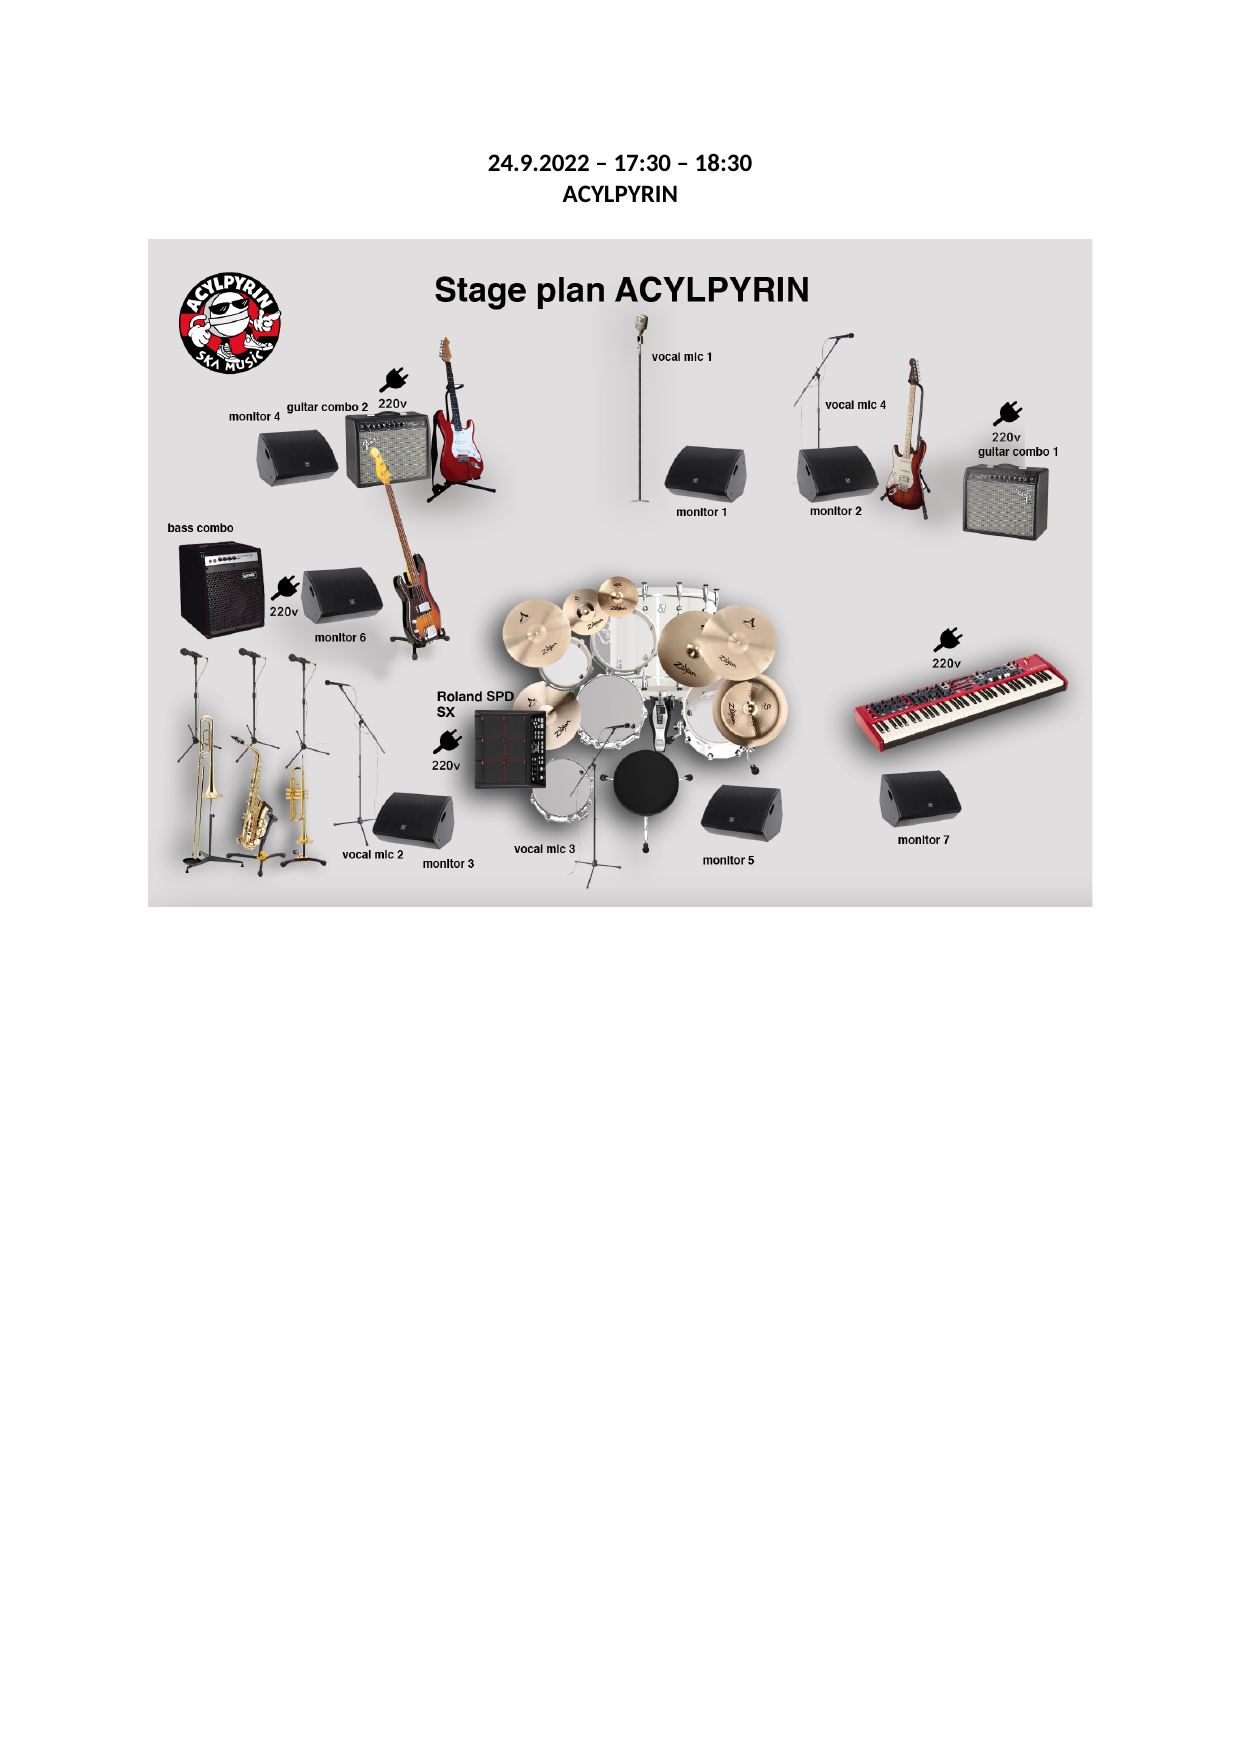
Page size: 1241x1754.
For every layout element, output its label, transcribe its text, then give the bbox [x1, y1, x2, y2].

text 24.9.2022 – 17:30 – 18:30 [148, 148, 1093, 178]
picture [147, 239, 1093, 907]
text ACYLPYRIN [148, 178, 1093, 209]
